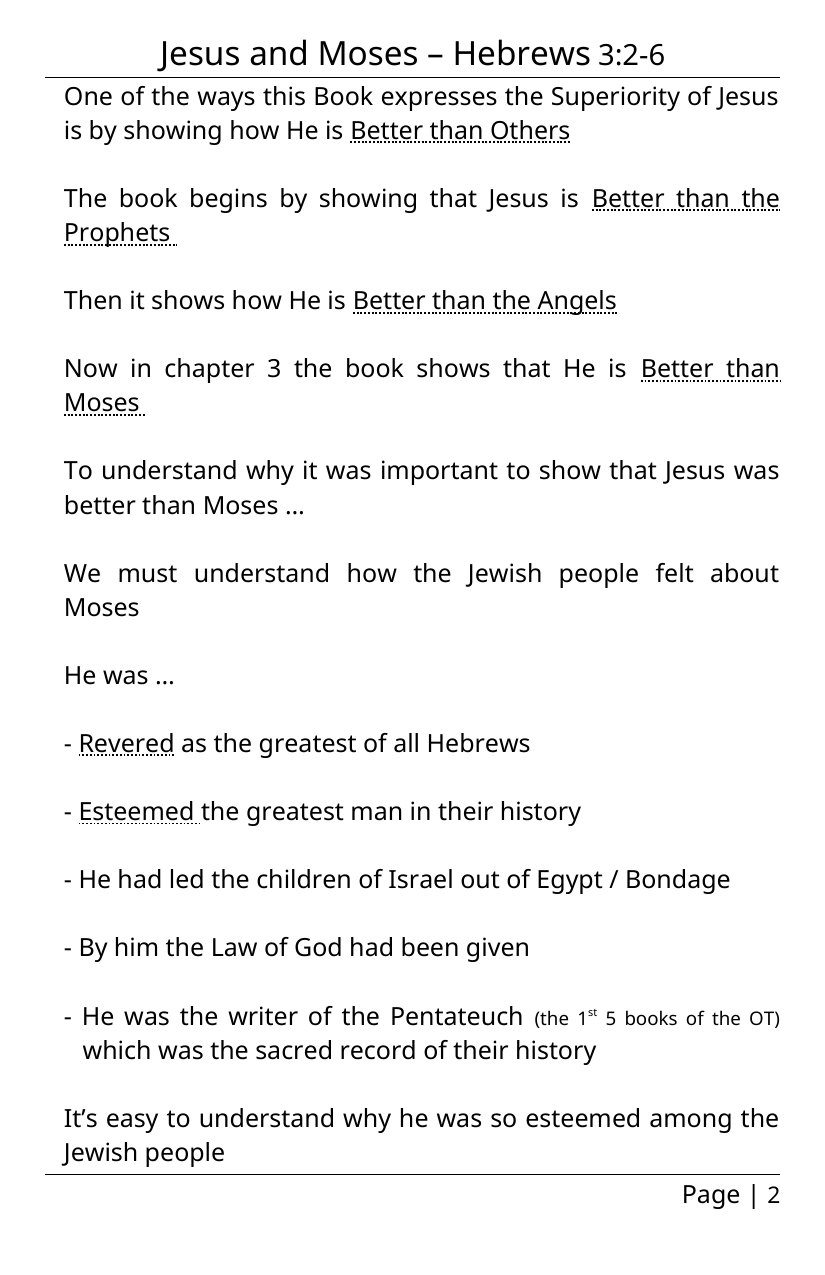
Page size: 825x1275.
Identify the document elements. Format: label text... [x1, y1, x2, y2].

text To understand why it was important to show that Jesus was better than Moses … [64, 453, 780, 521]
text We must understand how the Jewish people felt about Moses [64, 555, 780, 623]
text - He had led the children of Israel out of Egypt / Bondage [64, 862, 780, 896]
text He was … [64, 658, 780, 692]
text - He was the writer of the Pentateuch (the 1st 5 books of the OT) which was the sacred record of their history [64, 998, 780, 1066]
text One of the ways this Book expresses the Superiority of Jesus is by showing how He is Better than Others [64, 78, 780, 147]
text Then it shows how He is Better than the Angels [64, 283, 780, 317]
text - Esteemed the greatest man in their history [64, 794, 780, 828]
text The book begins by showing that Jesus is Better than the Prophets [64, 181, 780, 249]
text It’s easy to understand why he was so esteemed among the Jewish people [64, 1100, 780, 1168]
text - By him the Law of God had been given [64, 930, 780, 964]
text - Revered as the greatest of all Hebrews [64, 726, 780, 760]
text Now in chapter 3 the book shows that He is Better than Moses [64, 351, 780, 419]
